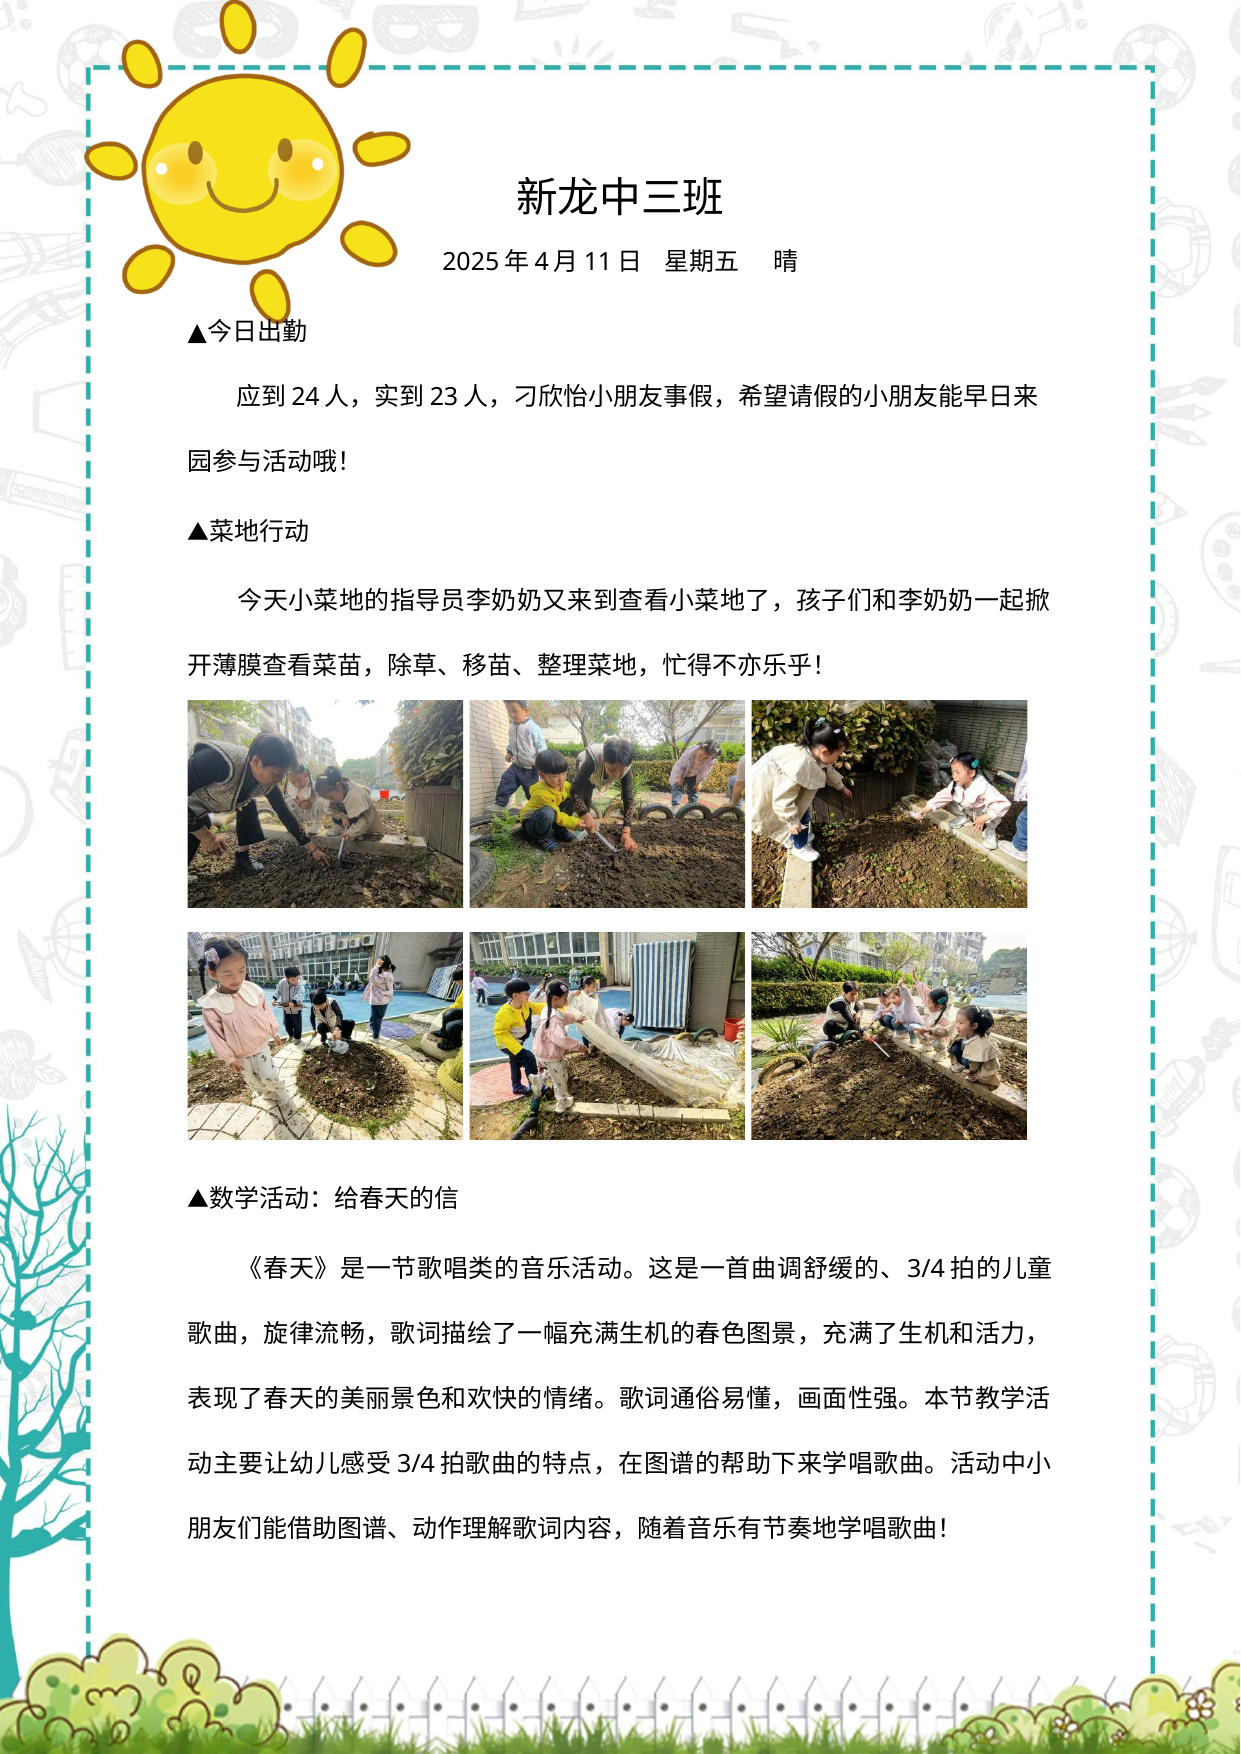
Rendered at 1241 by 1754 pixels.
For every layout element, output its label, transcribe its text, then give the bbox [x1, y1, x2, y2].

text ▲今日出勤 [187, 297, 1053, 362]
text 新龙中三班 [187, 162, 1053, 227]
text 今天小菜地的指导员李奶奶又来到查看小菜地了，孩子们和李奶奶一起掀开薄膜查看菜苗，除草、移苗、整理菜地，忙得不亦乐乎！ [187, 566, 1053, 696]
text 应到24人，实到23人，刁欣怡小朋友事假，希望请假的小朋友能早日来园参与活动哦！ [187, 362, 1053, 492]
text ▲数学活动：给春天的信 [187, 1164, 1053, 1229]
text 《春天》是一节歌唱类的音乐活动。这是一首曲调舒缓的、3/4拍的儿童歌曲，旋律流畅，歌词描绘了一幅充满生机的春色图景，充满了生机和活力，表现了春天的美丽景色和欢快的情绪。歌词通俗易懂，画面性强。本节教学活动主要让幼儿感受3/4拍歌曲的特点，在图谱的帮助下来学唱歌曲。活动中小朋友们能借助图谱、动作理解歌词内容，随着音乐有节奏地学唱歌曲！ [187, 1234, 1053, 1559]
text 2025年4月11日 星期五 晴 [187, 227, 1053, 292]
text ▲菜地行动 [187, 497, 1053, 562]
picture [0, 0, 1241, 1754]
